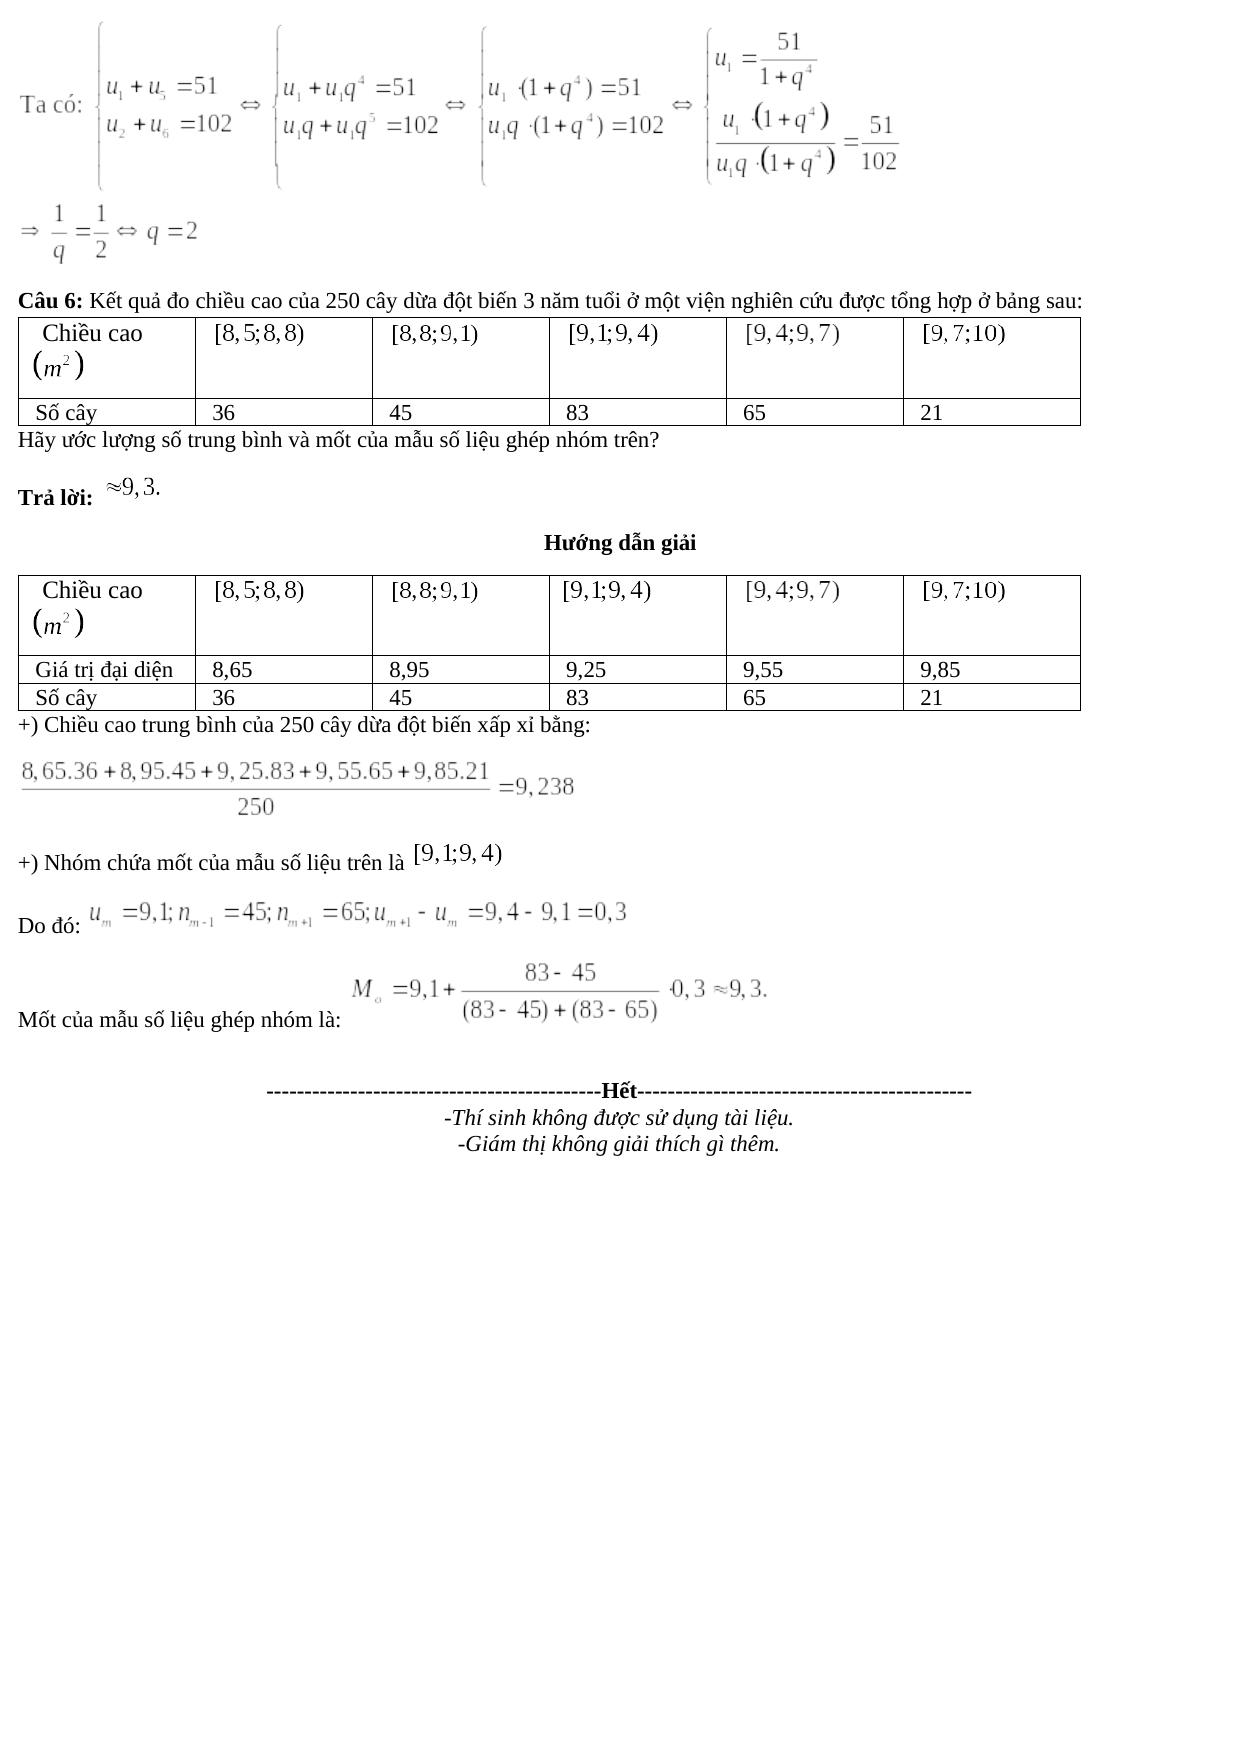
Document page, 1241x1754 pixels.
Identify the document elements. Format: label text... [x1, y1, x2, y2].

text Trả lời: [18, 472, 1222, 511]
text --------------------------------------------Hết-------------------------------------------- [18, 1077, 1222, 1104]
text -Thí sinh không được sử dụng tài liệu. [18, 1104, 1222, 1130]
text +) Chiều cao trung bình của 250 cây dừa đột biến xấp xỉ bằng: [18, 711, 1222, 738]
table_cell 8,65 [196, 656, 372, 683]
table_header [550, 576, 726, 655]
table_cell 9,55 [727, 656, 903, 683]
text Câu 6: Kết quả đo chiều cao của 250 cây dừa đột biến 3 năm tuổi ở một viện nghiên cứu được tổng hợp ở bảng sau: [18, 287, 1222, 313]
table_cell Số cây [19, 399, 195, 425]
table_header [373, 576, 549, 655]
table_cell 9,85 [904, 656, 1080, 683]
table_header [904, 318, 1080, 398]
table_header Chiều cao [19, 318, 195, 398]
table_header [196, 318, 372, 398]
table_cell 83 [550, 684, 726, 710]
text Hãy ước lượng số trung bình và mốt của mẫu số liệu ghép nhóm trên? [18, 426, 1222, 453]
text Do đó: [18, 894, 1222, 938]
text Mốt của mẫu số liệu ghép nhóm là: [18, 957, 1222, 1032]
table_header [904, 576, 1080, 655]
table_header [373, 318, 549, 398]
text Hướng dẫn giải [18, 529, 1222, 556]
table_cell 8,95 [373, 656, 549, 683]
table_cell 45 [373, 399, 549, 425]
table_cell 45 [373, 684, 549, 710]
table_cell 21 [904, 684, 1080, 710]
table_cell 65 [727, 399, 903, 425]
table_header [727, 576, 903, 655]
table_cell 9,25 [550, 656, 726, 683]
table_header [727, 318, 903, 398]
text -Giám thị không giải thích gì thêm. [18, 1130, 1222, 1156]
table_cell 21 [904, 399, 1080, 425]
table_cell 65 [727, 684, 903, 710]
table_header [550, 318, 726, 398]
table_header Chiều cao [19, 576, 195, 655]
table_cell Số cây [19, 684, 195, 710]
table_cell 36 [196, 399, 372, 425]
table_cell 83 [550, 399, 726, 425]
table_cell Giá trị đại diện [19, 656, 195, 683]
text +) Nhóm chứa mốt của mẫu số liệu trên là [18, 838, 1222, 876]
table_cell 36 [196, 684, 372, 710]
table_header [196, 576, 372, 655]
